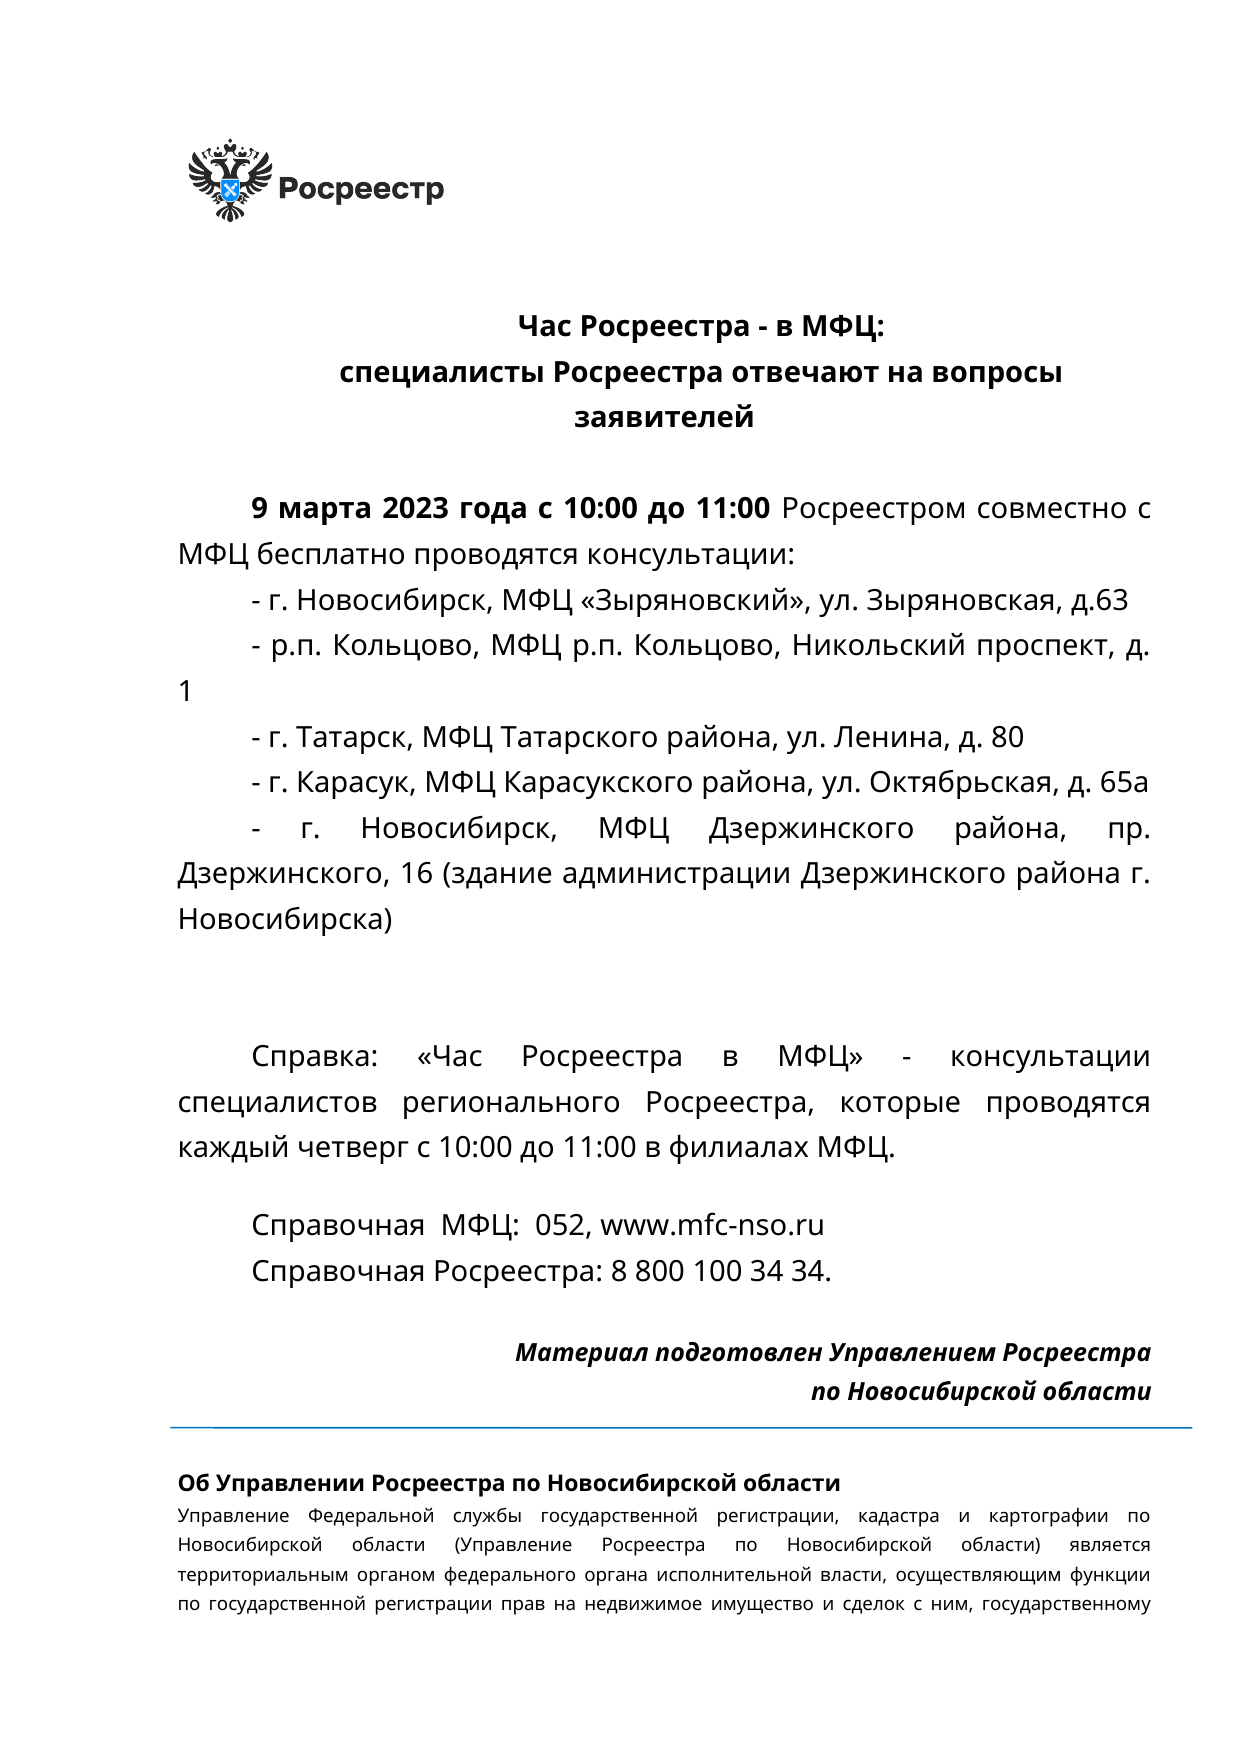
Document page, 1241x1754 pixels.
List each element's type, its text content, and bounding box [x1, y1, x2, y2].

text - р.п. Кольцово, МФЦ р.п. Кольцово, Никольский проспект, д. 1 [177, 624, 1152, 710]
text Об Управлении Росреестра по Новосибирской области [177, 1467, 1152, 1498]
text Справочная МФЦ: 052, www.mfc-nso.ru [177, 1204, 1152, 1244]
text по Новосибирской области [177, 1374, 1152, 1408]
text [177, 1502, 1152, 1616]
text Материал подготовлен Управлением Росреестра [177, 1335, 1152, 1369]
text - г. Карасук, МФЦ Карасукского района, ул. Октябрьская, д. 65а [177, 761, 1152, 801]
text Справочная Росреестра: 8 800 100 34 34. [177, 1250, 1152, 1289]
text специалисты Росреестра отвечают на вопросы заявителей [177, 351, 1152, 436]
text Справка: «Час Росреестра в МФЦ» - консультации специалистов регионального Росреестра, которые проводятся каждый четверг с 10:00 до 11:00 в филиалах МФЦ. [177, 1035, 1152, 1166]
picture [177, 118, 464, 242]
text - г. Новосибирск, МФЦ Дзержинского района, пр. Дзержинского, 16 (здание администрации Дзержинского района г. Новосибирска) [177, 807, 1152, 938]
text - г. Новосибирск, МФЦ «Зыряновский», ул. Зыряновская, д.63 [177, 579, 1152, 619]
text Час Росреестра - в МФЦ: [177, 305, 1152, 345]
text - г. Татарск, МФЦ Татарского района, ул. Ленина, д. 80 [177, 716, 1152, 756]
text 9 марта 2023 года с 10:00 до 11:00 Росреестром совместно с МФЦ бесплатно проводятся консультации: [177, 488, 1152, 573]
